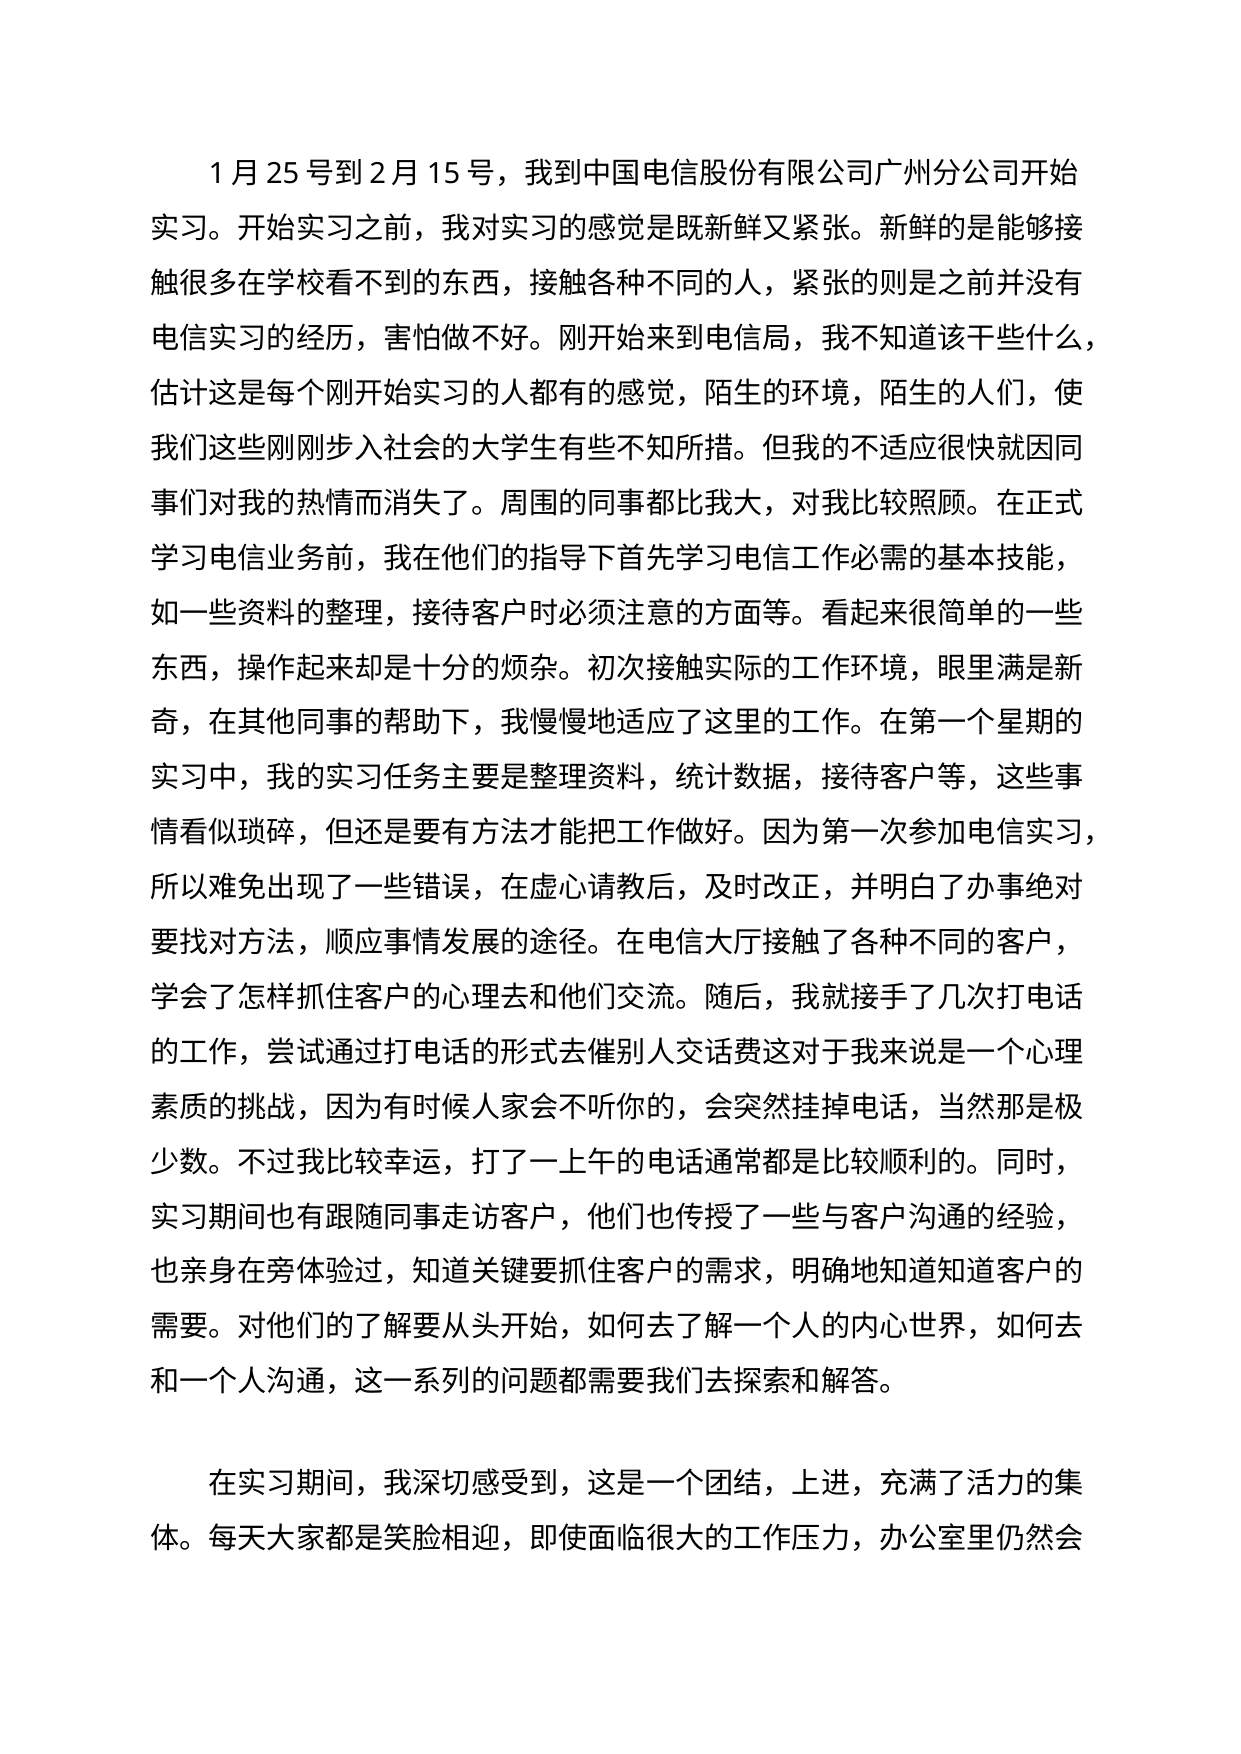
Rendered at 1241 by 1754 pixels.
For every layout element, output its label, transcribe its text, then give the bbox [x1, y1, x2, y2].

text 1月25号到2月15号，我到中国电信股份有限公司广州分公司开始实习。开始实习之前，我对实习的感觉是既新鲜又紧张。新鲜的是能够接触很多在学校看不到的东西，接触各种不同的人，紧张的则是之前并没有电信实习的经历，害怕做不好。刚开始来到电信局，我不知道该干些什么，估计这是每个刚开始实习的人都有的感觉，陌生的环境，陌生的人们，使我们这些刚刚步入社会的大学生有些不知所措。但我的不适应很快就因同事们对我的热情而消失了。周围的同事都比我大，对我比较照顾。在正式学习电信业务前，我在他们的指导下首先学习电信工作必需的基本技能，如一些资料的整理，接待客户时必须注意的方面等。看起来很简单的一些东西，操作起来却是十分的烦杂。初次接触实际的工作环境，眼里满是新奇，在其他同事的帮助下，我慢慢地适应了这里的工作。在第一个星期的实习中，我的实习任务主要是整理资料，统计数据，接待客户等，这些事情看似琐碎，但还是要有方法才能把工作做好。因为第一次参加电信实习，所以难免出现了一些错误，在虚心请教后，及时改正，并明白了办事绝对要找对方法，顺应事情发展的途径。在电信大厅接触了各种不同的客户，学会了怎样抓住客户的心理去和他们交流。随后，我就接手了几次打电话的工作，尝试通过打电话的形式去催别人交话费这对于我来说是一个心理素质的挑战，因为有时候人家会不听你的，会突然挂掉电话，当然那是极少数。不过我比较幸运，打了一上午的电话通常都是比较顺利的。同时，实习期间也有跟随同事走访客户，他们也传授了一些与客户沟通的经验，也亲身在旁体验过，知道关键要抓住客户的需求，明确地知道知道客户的需要。对他们的了解要从头开始，如何去了解一个人的内心世界，如何去和一个人沟通，这一系列的问题都需要我们去探索和解答。 [150, 150, 1090, 1400]
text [150, 1459, 1090, 1557]
